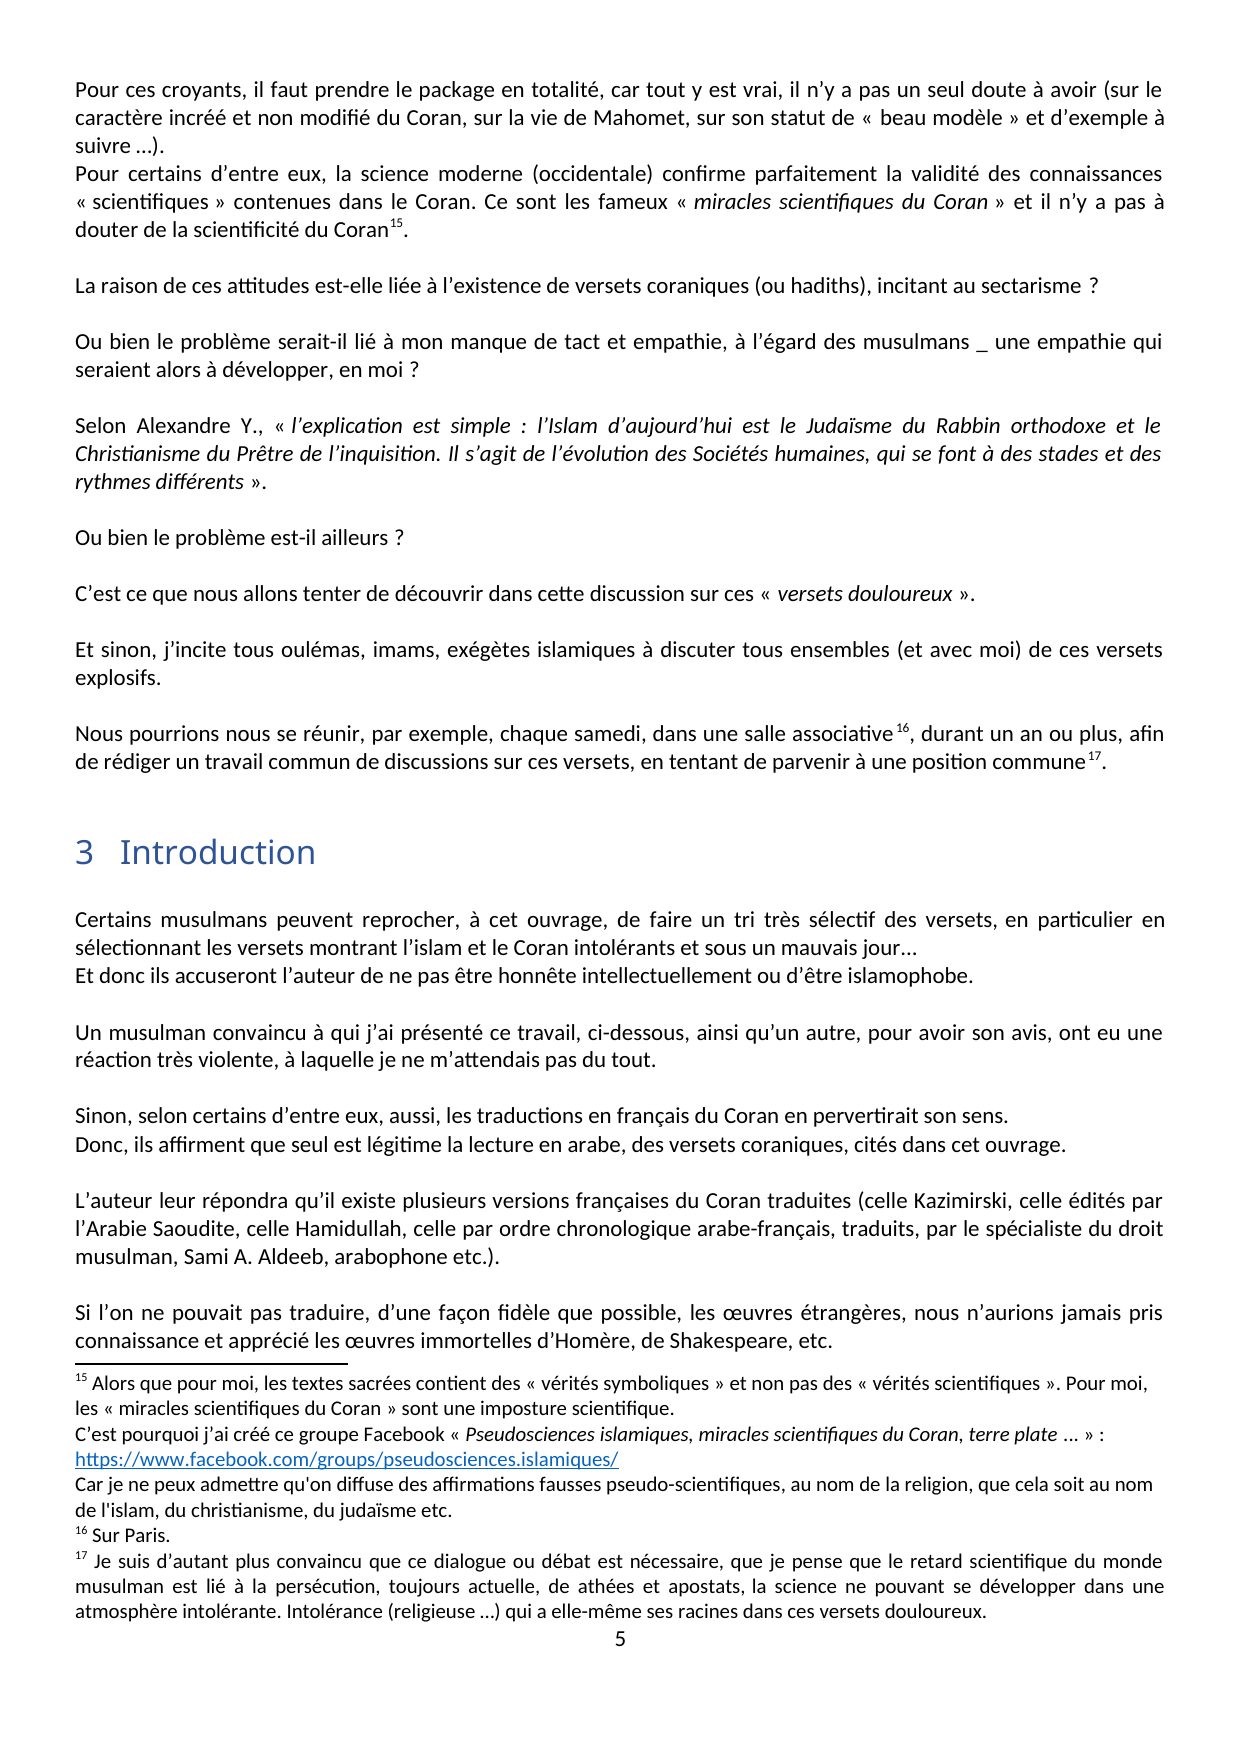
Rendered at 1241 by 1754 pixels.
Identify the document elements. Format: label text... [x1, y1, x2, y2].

text Un musulman convaincu à qui j’ai présenté ce travail, ci-dessous, ainsi qu’un autre, pour avoir son avis, ont eu une réaction très violente, à laquelle je ne m’attendais pas du tout. [75, 1018, 1165, 1074]
text La raison de ces attitudes est-elle liée à l’existence de versets coraniques (ou hadiths), incitant au sectarisme ? [75, 271, 1165, 299]
text Ou bien le problème est-il ailleurs ? [75, 523, 1165, 551]
text Si l’on ne pouvait pas traduire, d’une façon fidèle que possible, les œuvres étrangères, nous n’aurions jamais pris connaissance et apprécié les œuvres immortelles d’Homère, de Shakespeare, etc. [75, 1298, 1165, 1354]
text C’est ce que nous allons tenter de découvrir dans cette discussion sur ces « versets douloureux ». [75, 579, 1165, 607]
text Selon Alexandre Y., « l’explication est simple : l’Islam d’aujourd’hui est le Judaïsme du Rabbin orthodoxe et le Christianisme du Prêtre de l’inquisition. Il s’agit de l’évolution des Sociétés humaines, qui se font à des stades et des rythmes différents ». [75, 411, 1165, 495]
text Donc, ils affirment que seul est légitime la lecture en arabe, des versets coraniques, cités dans cet ouvrage. [75, 1130, 1165, 1158]
text Certains musulmans peuvent reprocher, à cet ouvrage, de faire un tri très sélectif des versets, en particulier en sélectionnant les versets montrant l’islam et le Coran intolérants et sous un mauvais jour... [75, 906, 1165, 962]
subtitle Introduction [75, 828, 1165, 874]
text L’auteur leur répondra qu’il existe plusieurs versions françaises du Coran traduites (celle Kazimirski, celle édités par l’Arabie Saoudite, celle Hamidullah, celle par ordre chronologique arabe-français, traduits, par le spécialiste du droit musulman, Sami A. Aldeeb, arabophone etc.). [75, 1186, 1165, 1270]
text Et donc ils accuseront l’auteur de ne pas être honnête intellectuellement ou d’être islamophobe. [75, 962, 1165, 989]
text Sinon, selon certains d’entre eux, aussi, les traductions en français du Coran en pervertirait son sens. [75, 1102, 1165, 1130]
text Et sinon, j’incite tous oulémas, imams, exégètes islamiques à discuter tous ensembles (et avec moi) de ces versets explosifs. [75, 635, 1165, 691]
text Nous pourrions nous se réunir, par exemple, chaque samedi, dans une salle associative, durant un an ou plus, afin de rédiger un travail commun de discussions sur ces versets, en tentant de parvenir à une position commune. [75, 719, 1165, 776]
text Pour certains d’entre eux, la science moderne (occidentale) confirme parfaitement la validité des connaissances « scientifiques » contenues dans le Coran. Ce sont les fameux « miracles scientifiques du Coran » et il n’y a pas à douter de la scientificité du Coran. [75, 159, 1165, 243]
text Ou bien le problème serait-il lié à mon manque de tact et empathie, à l’égard des musulmans _ une empathie qui seraient alors à développer, en moi ? [75, 327, 1165, 383]
text Pour ces croyants, il faut prendre le package en totalité, car tout y est vrai, il n’y a pas un seul doute à avoir (sur le caractère incréé et non modifié du Coran, sur la vie de Mahomet, sur son statut de « beau modèle » et d’exemple à suivre …). [75, 75, 1165, 159]
